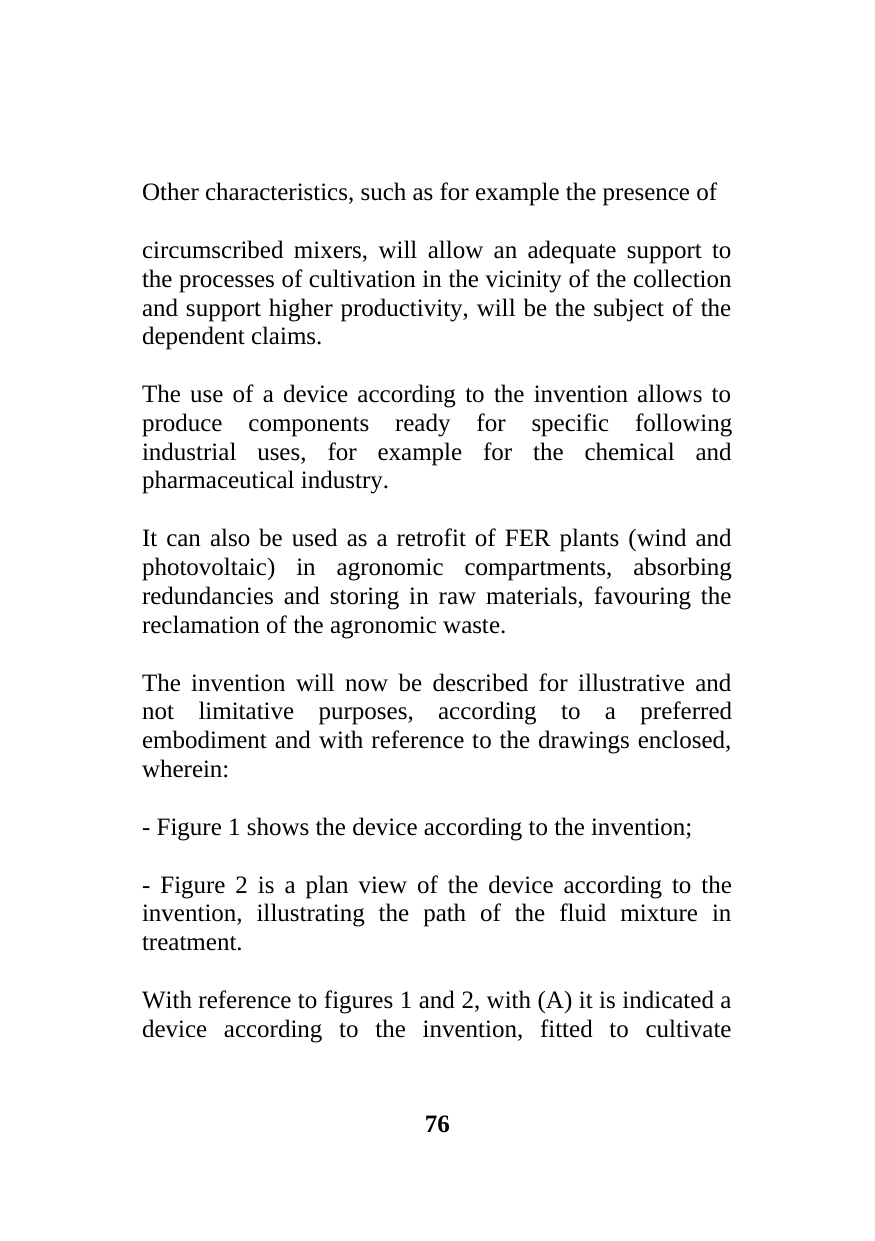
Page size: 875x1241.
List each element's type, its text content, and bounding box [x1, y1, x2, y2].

text - Figure 1 shows the device according to the invention; [142, 812, 732, 841]
text circumscribed mixers, will allow an adequate support to the processes of cultivation in the vicinity of the collection and support higher productivity, will be the subject of the dependent claims. [142, 235, 732, 350]
text It can also be used as a retrofit of FER plants (wind and photovoltaic) in agronomic compartments, absorbing redundancies and storing in raw materials, favouring the reclamation of the agronomic waste. [142, 523, 732, 638]
text The use of a device according to the invention allows to produce components ready for specific following industrial uses, for example for the chemical and pharmaceutical industry. [142, 379, 732, 494]
text Other characteristics, such as for example the presence of [142, 177, 732, 206]
text The invention will now be described for illustrative and not limitative purposes, according to a preferred embodiment and with reference to the drawings enclosed, wherein: [142, 668, 732, 783]
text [142, 985, 732, 1043]
text - Figure 2 is a plan view of the device according to the invention, illustrating the path of the fluid mixture in treatment. [142, 870, 732, 956]
